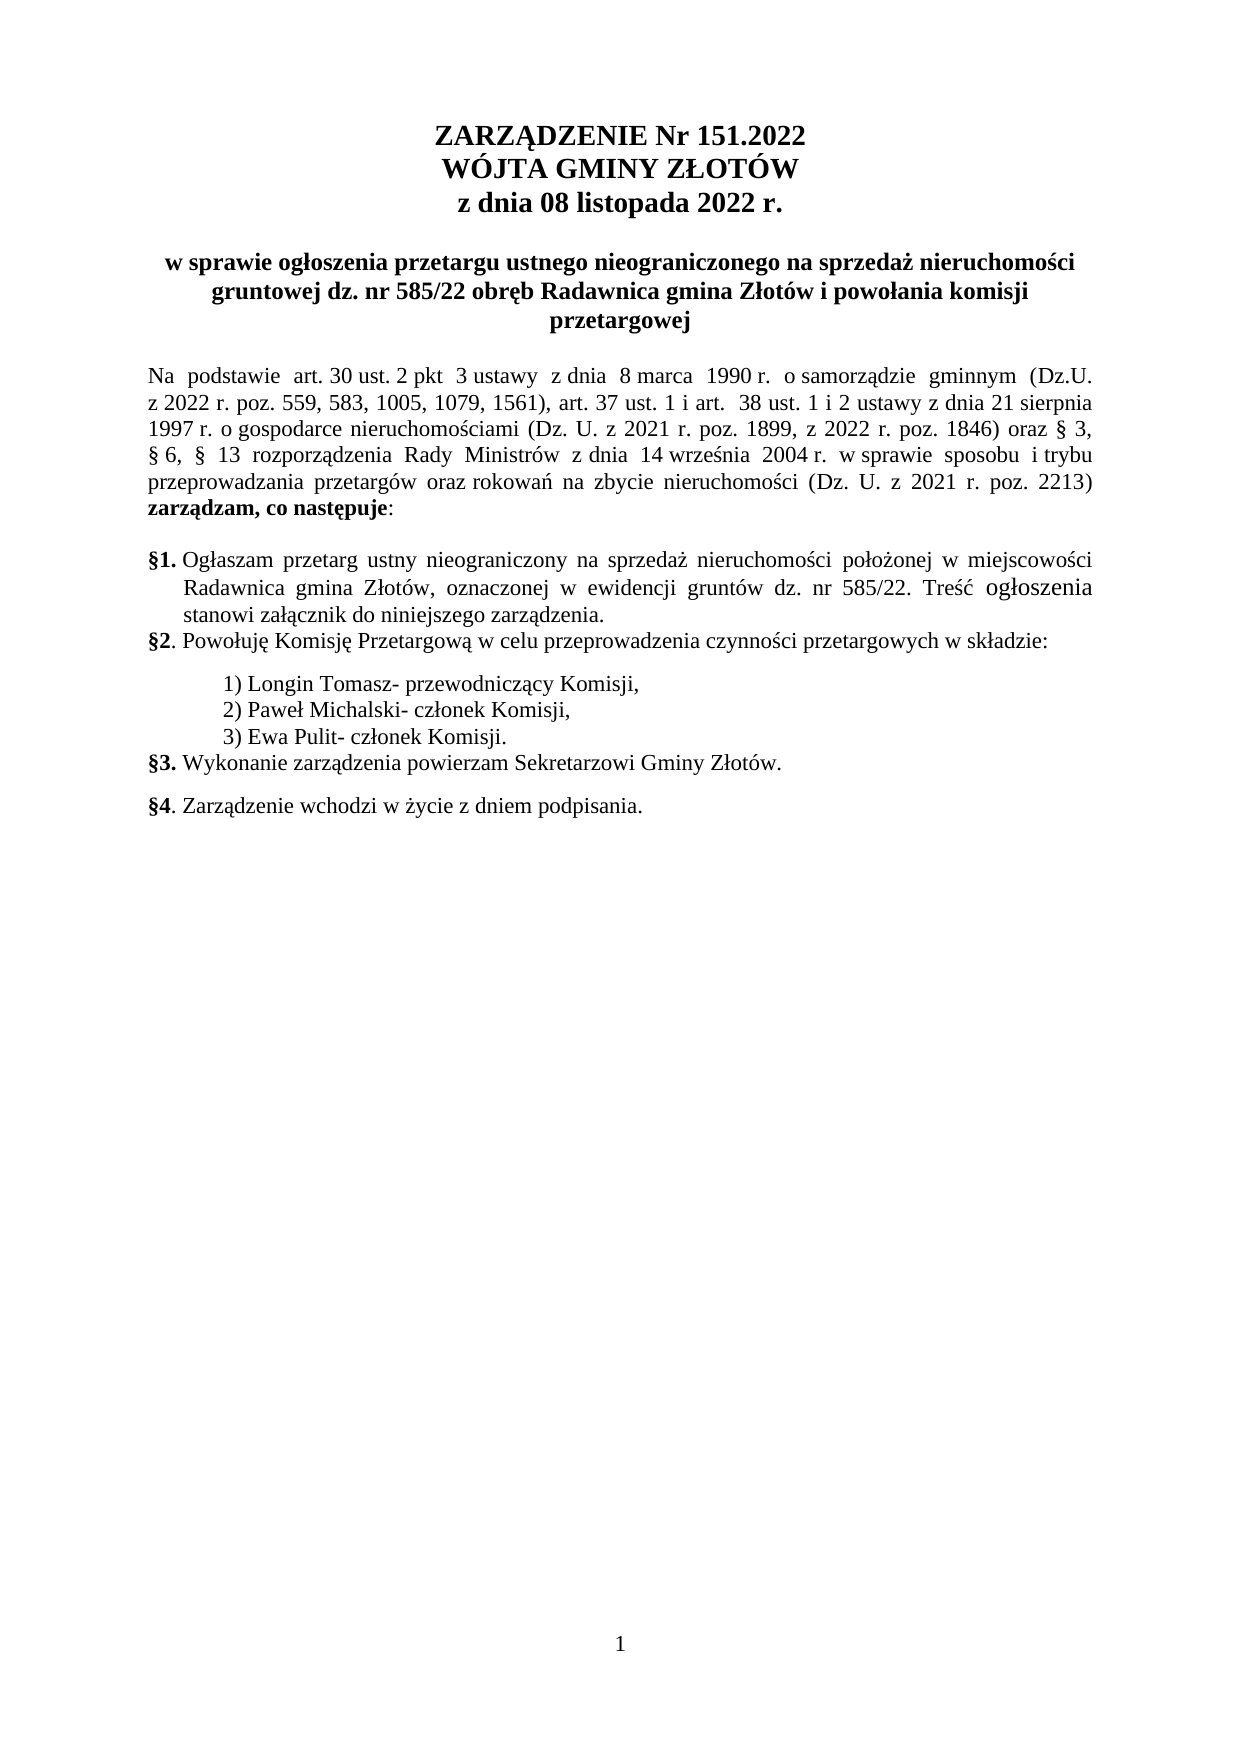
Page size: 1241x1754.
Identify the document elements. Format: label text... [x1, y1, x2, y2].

text w sprawie ogłoszenia przetargu ustnego nieograniczonego na sprzedaż nieruchomości gruntowej dz. nr 585/22 obręb Radawnica gmina Złotów i powołania komisji przetargowej [148, 247, 1092, 334]
text z dnia 08 listopada 2022 r. [148, 185, 1092, 219]
text WÓJTA GMINY ZŁOTÓW [148, 152, 1092, 185]
subtitle Longin Tomasz- przewodniczący Komisji, [223, 670, 1092, 696]
subtitle Paweł Michalski- członek Komisji, [223, 696, 1092, 723]
list Ogłaszam przetarg ustny nieograniczony na sprzedaż nieruchomości położonej w miejscowości Radawnica gmina Złotów, oznaczonej w ewidencji gruntów dz. nr 585/22. Treść ogłoszenia stanowi załącznik do niniejszego zarządzenia. [148, 546, 1092, 627]
text §4. Zarządzenie wchodzi w życie z dniem podpisania. [148, 792, 1092, 818]
text Na podstawie art. 30 ust. 2 pkt 3 ustawy z dnia 8 marca 1990 r. o samorządzie gminnym (Dz.U. z 2022 r. poz. 559, 583, 1005, 1079, 1561), art. 37 ust. 1 i art. 38 ust. 1 i 2 ustawy z dnia 21 sierpnia 1997 r. o gospodarce nieruchomościami (Dz. U. z 2021 r. poz. 1899, z 2022 r. poz. 1846) oraz § 3, § 6, § 13 rozporządzenia Rady Ministrów z dnia 14 września 2004 r. w sprawie sposobu i trybu przeprowadzania przetargów oraz rokowań na zbycie nieruchomości (Dz. U. z 2021 r. poz. 2213) zarządzam, co następuje: [148, 362, 1092, 521]
text §2. Powołuję Komisję Przetargową w celu przeprowadzenia czynności przetargowych w składzie: [148, 627, 1092, 653]
text ZARZĄDZENIE Nr 151.2022 [148, 118, 1092, 152]
subtitle Ewa Pulit- członek Komisji. [223, 723, 1092, 749]
text §3. Wykonanie zarządzenia powierzam Sekretarzowi Gminy Złotów. [148, 749, 1092, 776]
